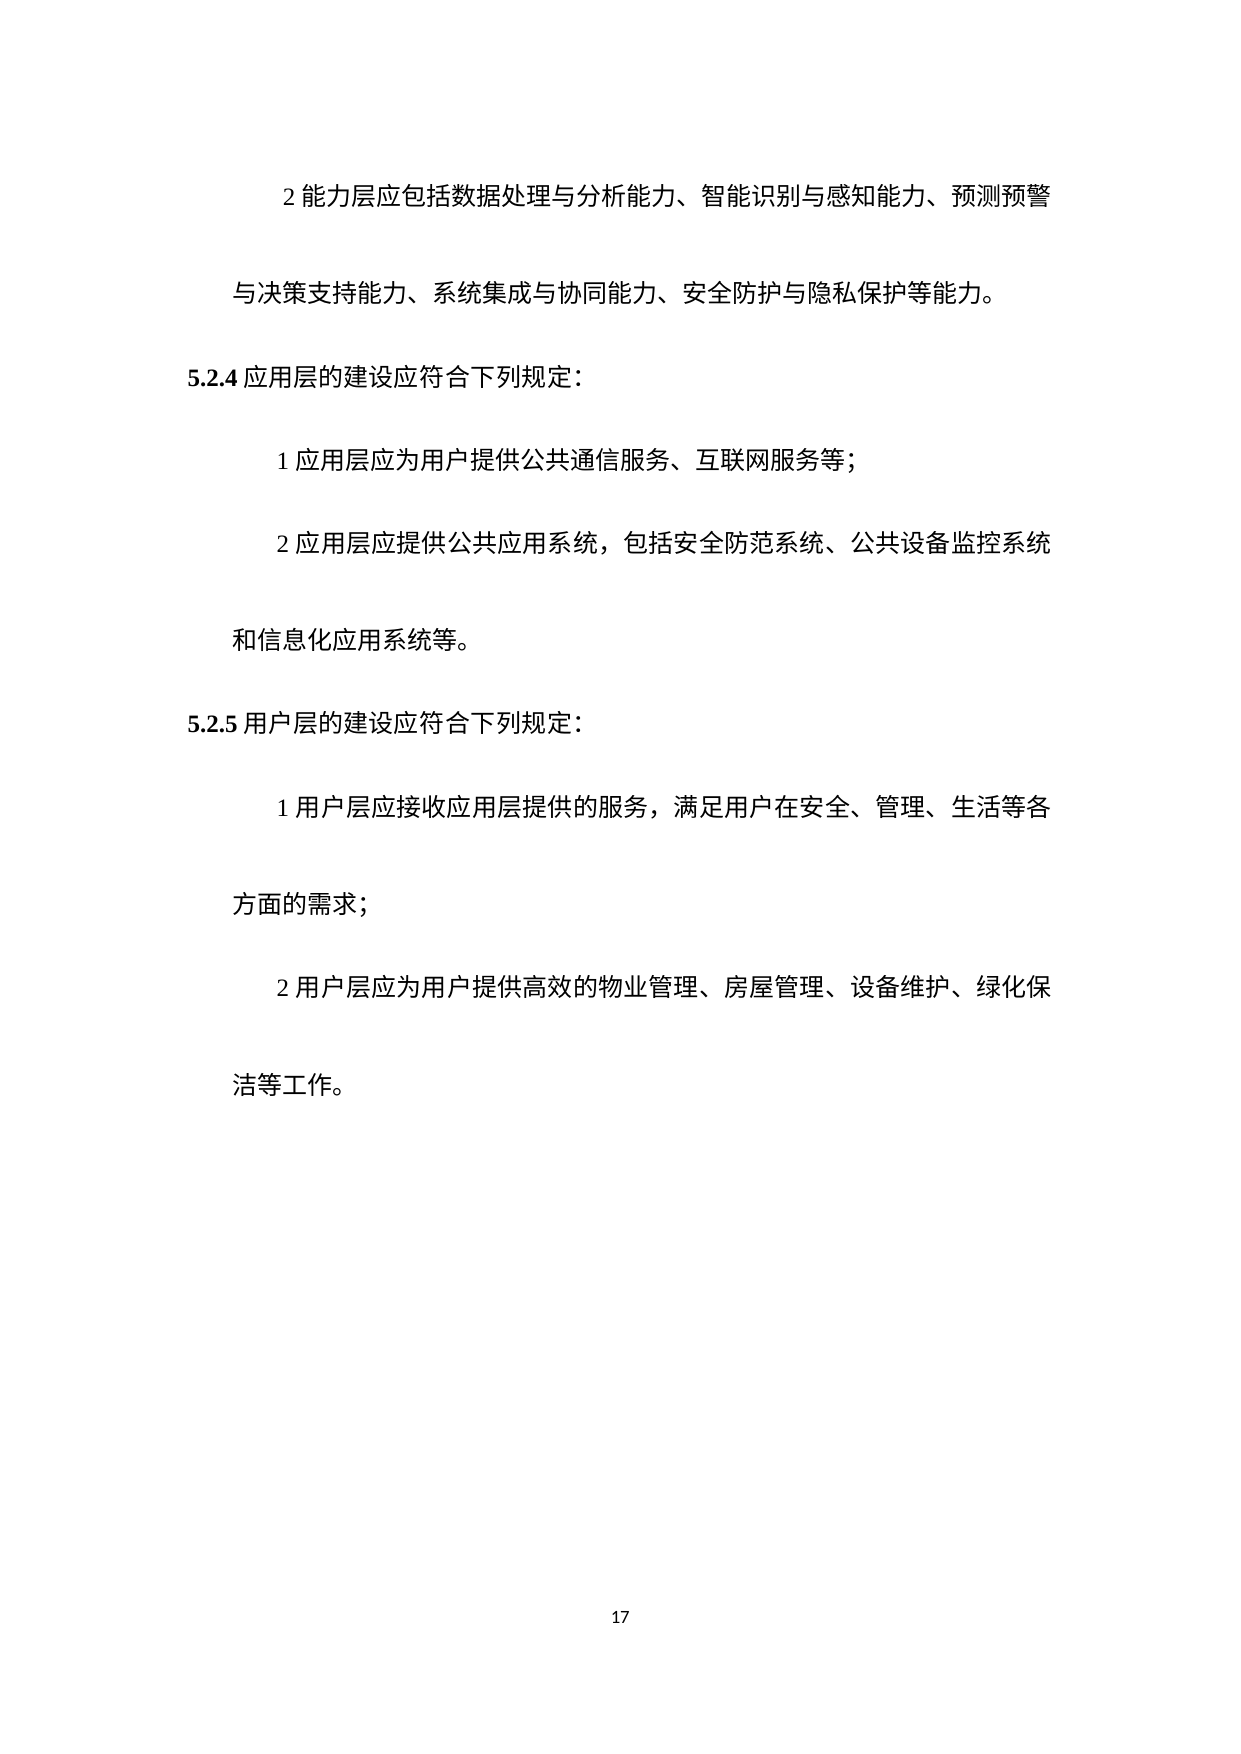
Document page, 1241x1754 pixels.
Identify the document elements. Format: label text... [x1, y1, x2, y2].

text 2 能力层应包括数据处理与分析能力、智能识别与感知能力、预测预警与决策支持能力、系统集成与协同能力、安全防护与隐私保护等能力。 [233, 162, 1053, 324]
text 1 应用层应为用户提供公共通信服务、互联网服务等； [233, 426, 1053, 491]
text 1 用户层应接收应用层提供的服务，满足用户在安全、管理、生活等各方面的需求； [233, 773, 1053, 935]
text 2 应用层应提供公共应用系统，包括安全防范系统、公共设备监控系统和信息化应用系统等。 [233, 509, 1053, 671]
text 5.2.5 用户层的建设应符合下列规定： [187, 689, 1053, 754]
text 2 用户层应为用户提供高效的物业管理、房屋管理、设备维护、绿化保洁等工作。 [233, 953, 1053, 1116]
text 5.2.4 应用层的建设应符合下列规定： [187, 343, 1053, 408]
